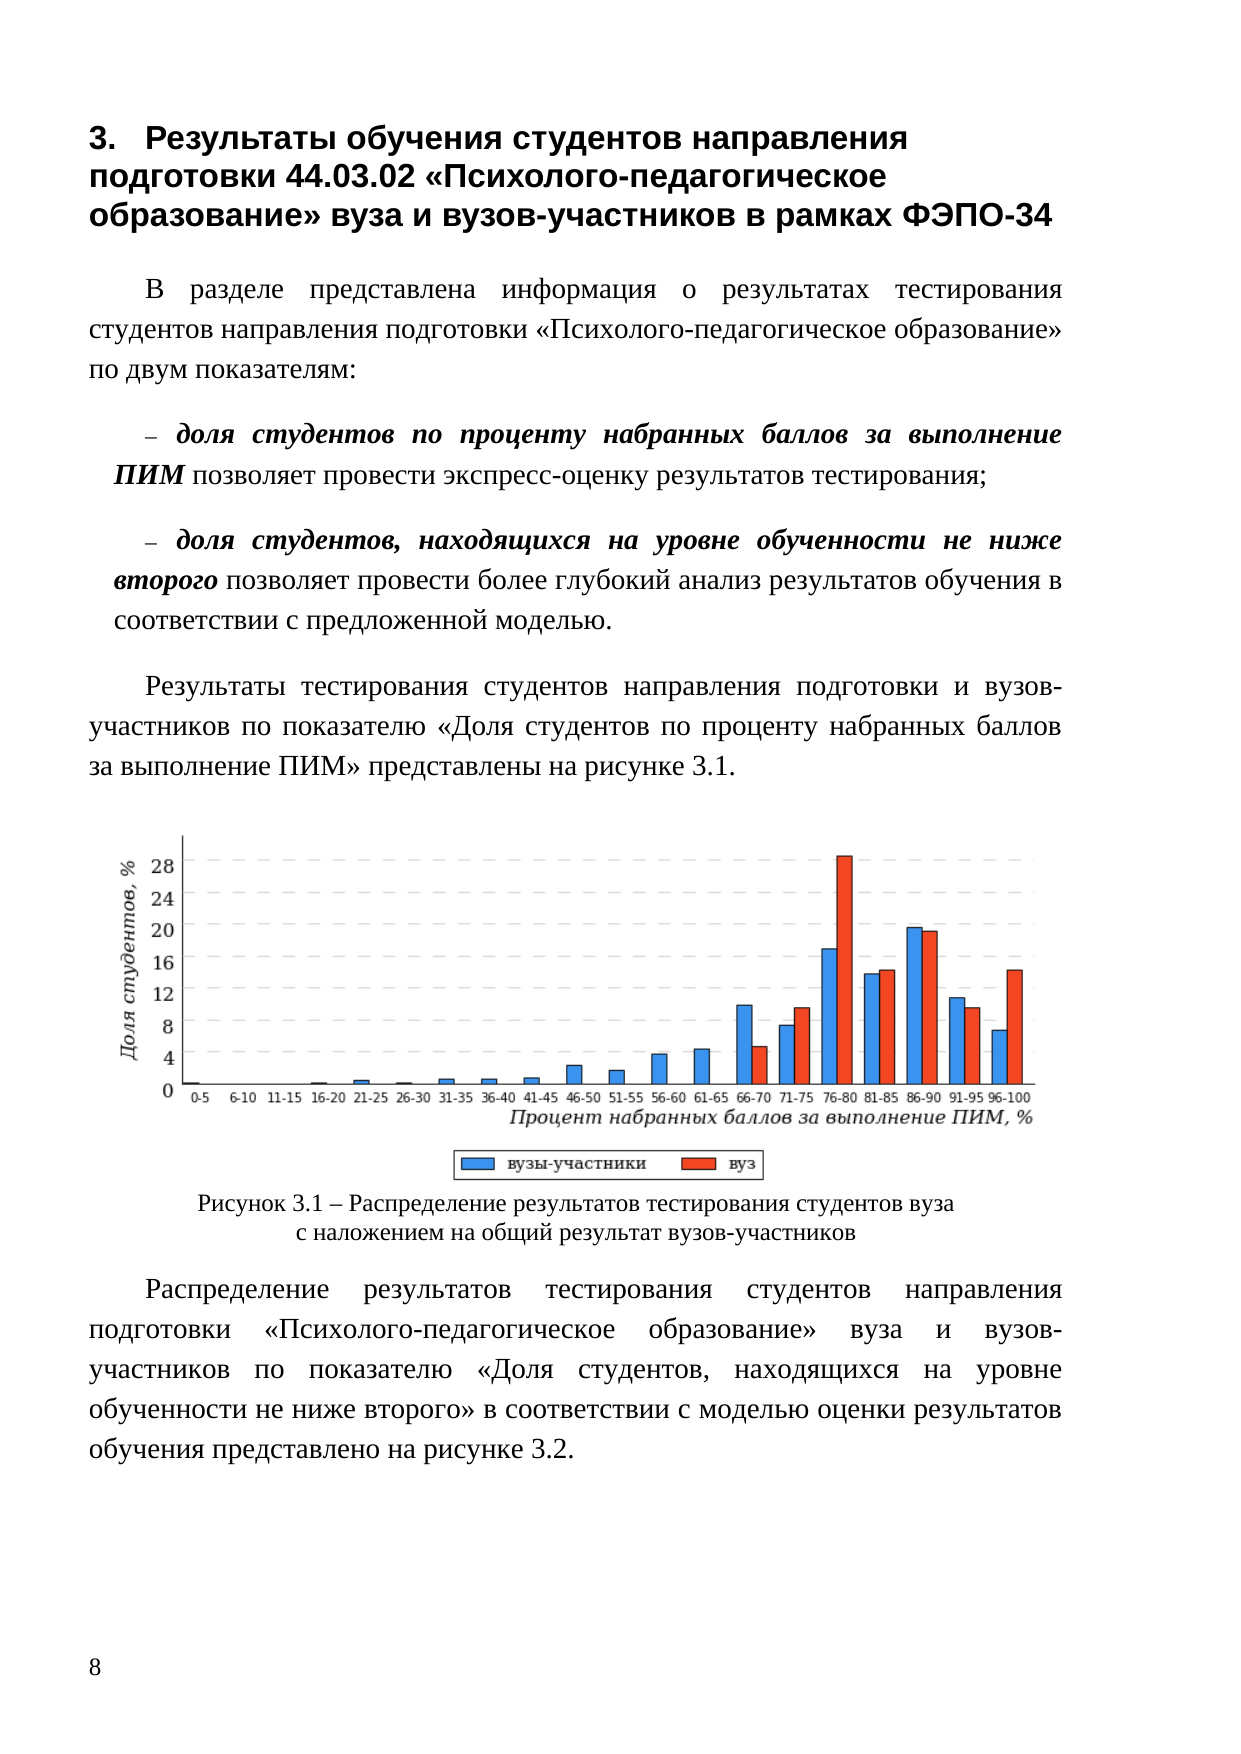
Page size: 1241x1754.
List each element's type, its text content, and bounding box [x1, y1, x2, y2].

subtitle Результаты обучения студентов направления подготовки 44.03.02 «Психолого-педагогическое образование» вуза и вузов-участников в рамках ФЭПО-34 [88, 118, 1063, 233]
text В разделе представлена информация о результатах тестирования студентов направления подготовки «Психолого-педагогическое образование» по двум показателям: [88, 271, 1063, 385]
list доля студентов, находящихся на уровне обученности не ниже второго позволяет провести более глубокий анализ результатов обучения в соответствии с предложенной моделью. [113, 522, 1063, 636]
text Результаты тестирования студентов направления подготовки и вузов-участников по показателю «Доля студентов по проценту набранных баллов за выполнение ПИМ» представлены на рисунке 3.1. [88, 668, 1063, 782]
text Распределение результатов тестирования студентов направления подготовки «Психолого-педагогическое образование» вуза и вузов-участников по показателю «Доля студентов, находящихся на уровне обученности не ниже второго» в соответствии с моделью оценки результатов обучения представлено на рисунке 3.2. [88, 1271, 1063, 1465]
picture [107, 813, 1053, 1189]
list доля студентов по проценту набранных баллов за выполнение ПИМ позволяет провести экспресс-оценку результатов тестирования; [113, 417, 1063, 490]
